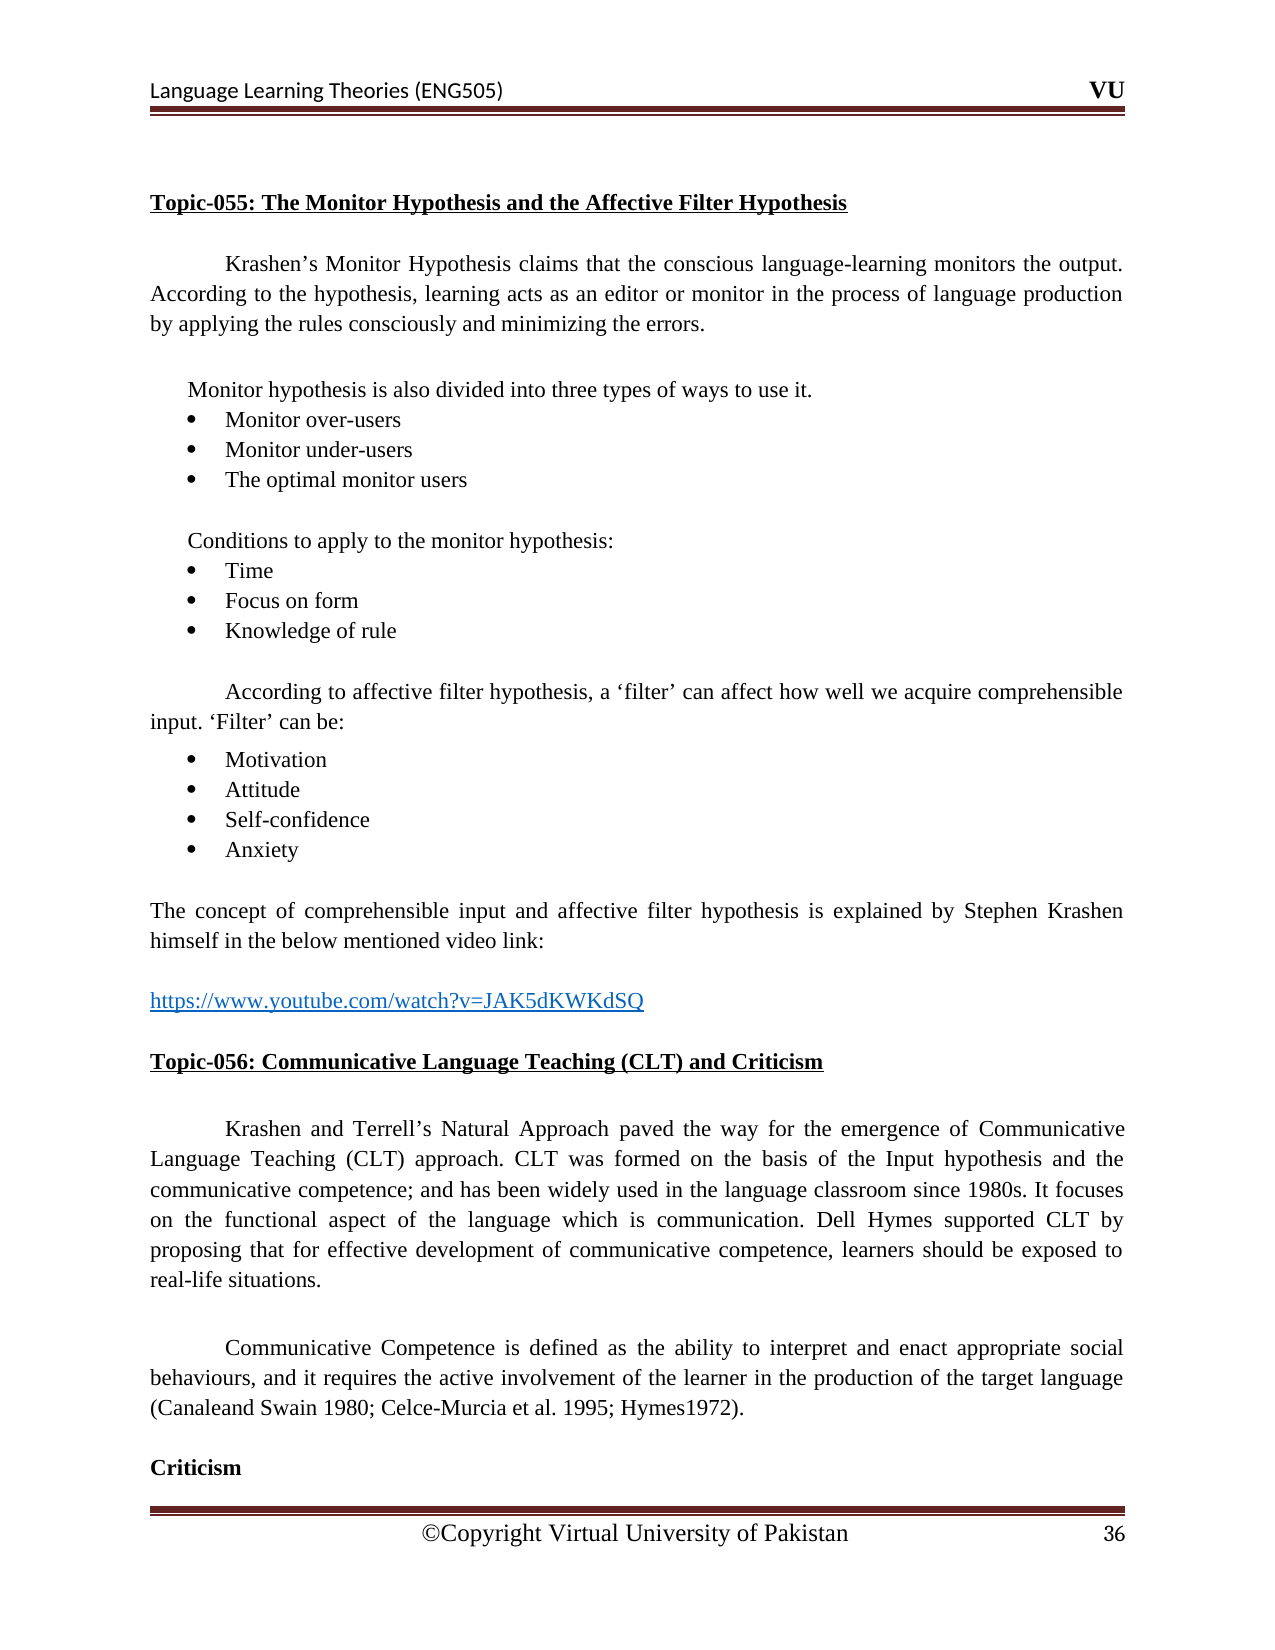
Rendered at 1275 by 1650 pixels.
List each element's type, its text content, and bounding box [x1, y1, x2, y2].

text Topic-055: The Monitor Hypothesis and the Affective Filter Hypothesis [150, 189, 1125, 216]
list Focus on form [187, 587, 1125, 613]
list Anxiety [187, 836, 1125, 863]
text Topic-056: Communicative Language Teaching (CLT) and Criticism [150, 1048, 1125, 1074]
text https://www.youtube.com/watch?v=JAK5dKWKdSQ [150, 987, 1125, 1014]
text Criticism [150, 1454, 1125, 1481]
text The concept of comprehensible input and affective filter hypothesis is explained by Stephen Krashen himself in the below mentioned video link: [150, 897, 1125, 953]
text Conditions to apply to the monitor hypothesis: [150, 527, 1125, 553]
list Self-confidence [187, 806, 1125, 833]
text Krashen and Terrell’s Natural Approach paved the way for the emergence of Communicative Language Teaching (CLT) approach. CLT was formed on the basis of the Input hypothesis and the communicative competence; and has been widely used in the language classroom since 1980s. It focuses on the functional aspect of the language which is communication. Dell Hymes supported CLT by proposing that for effective development of communicative competence, learners should be exposed to real-life situations. [150, 1115, 1125, 1293]
list The optimal monitor users [187, 466, 1125, 493]
text Monitor hypothesis is also divided into three types of ways to use it. [150, 376, 1125, 402]
list Attitude [187, 776, 1125, 802]
list Time [187, 557, 1125, 583]
list Motivation [187, 746, 1125, 772]
text According to affective filter hypothesis, a ‘filter’ can affect how well we acquire comprehensible input. ‘Filter’ can be: [150, 678, 1125, 734]
text Krashen’s Monitor Hypothesis claims that the conscious language-learning monitors the output. According to the hypothesis, learning acts as an editor or monitor in the process of language production by applying the rules consciously and minimizing the errors. [150, 249, 1125, 336]
list Monitor under-users [187, 436, 1125, 462]
list Monitor over-users [187, 406, 1125, 432]
list Knowledge of rule [187, 617, 1125, 644]
text Communicative Competence is defined as the ability to interpret and enact appropriate social behaviours, and it requires the active involvement of the learner in the production of the target language (Canaleand Swain 1980; Celce-Murcia et al. 1995; Hymes1972). [150, 1333, 1125, 1420]
